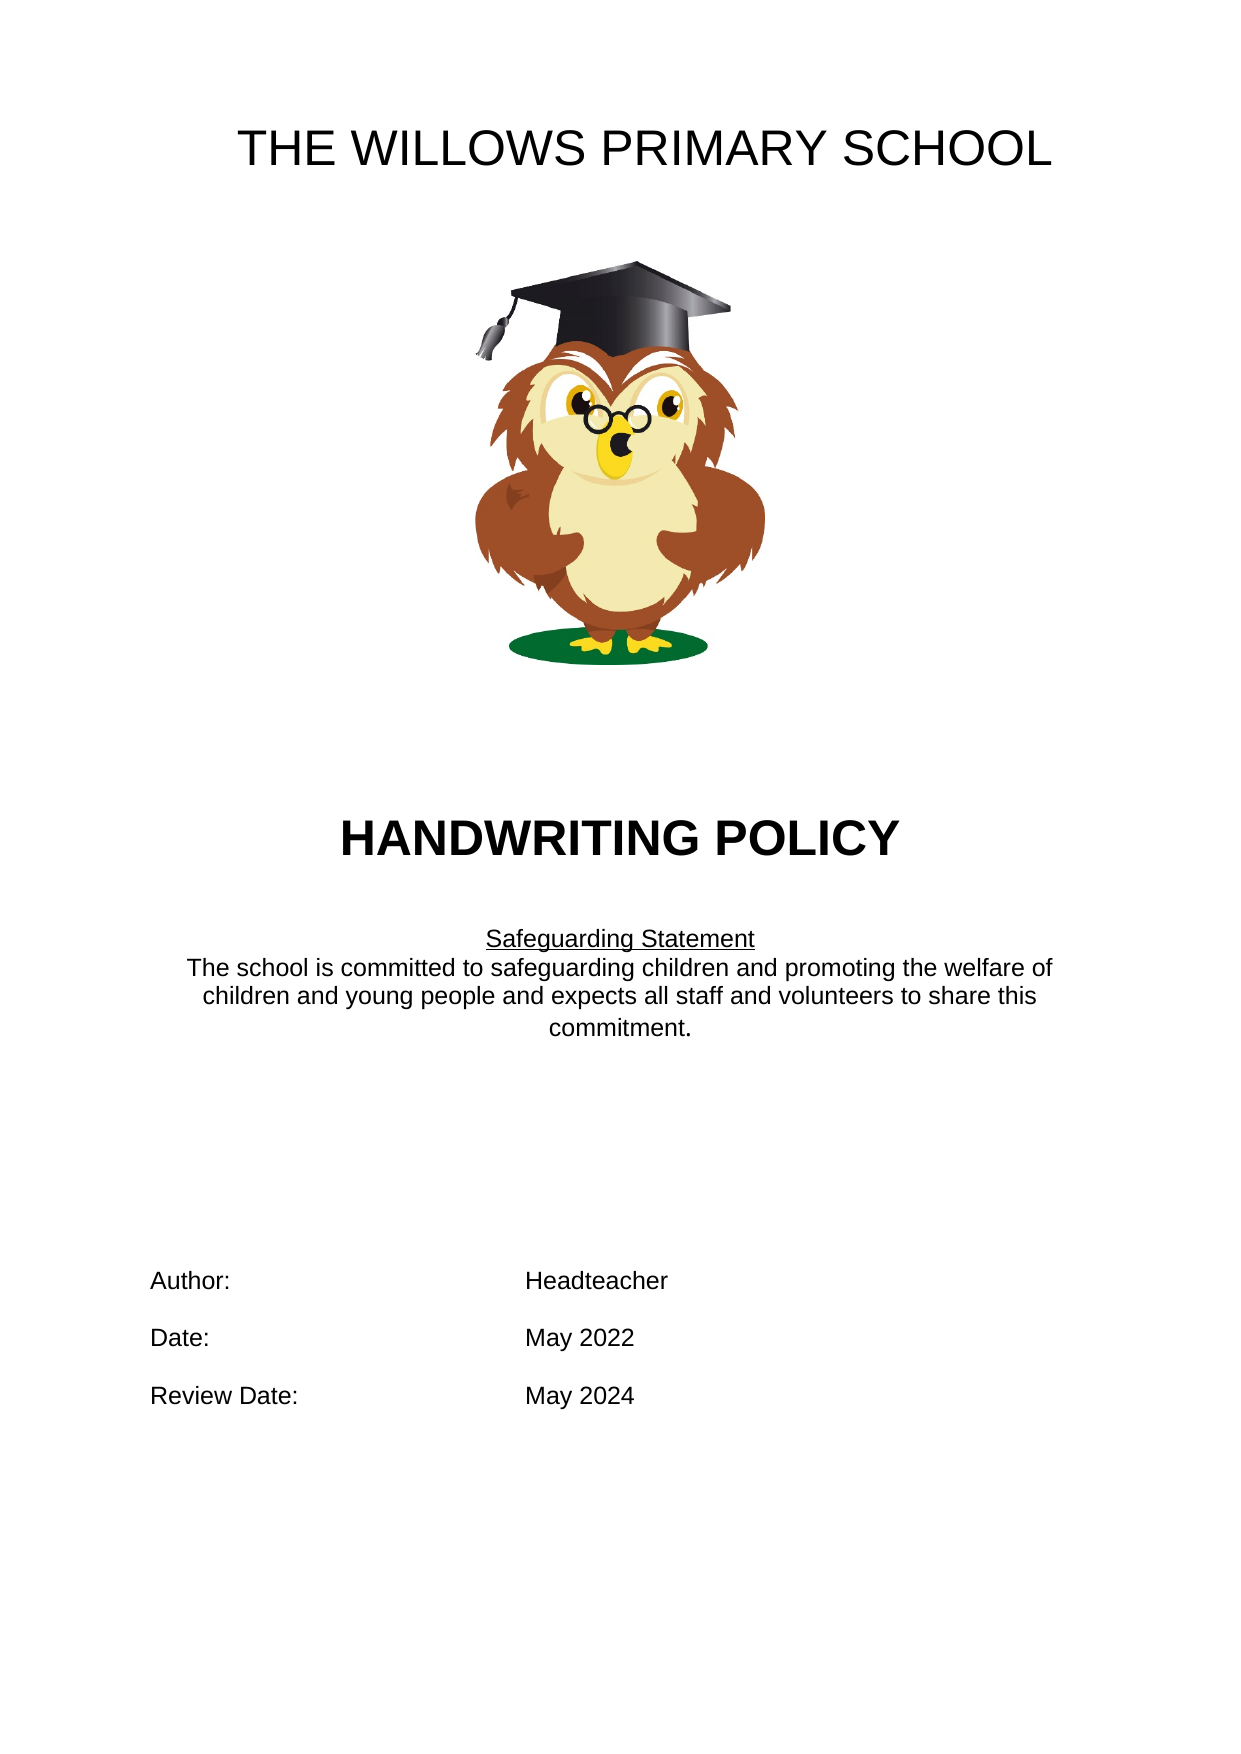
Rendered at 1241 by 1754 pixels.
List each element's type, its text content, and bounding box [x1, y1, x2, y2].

text HANDWRITING [150, 809, 1090, 866]
text May 24 [150, 1381, 1090, 1409]
text May 2022 [150, 1323, 1090, 1352]
text Headteacher [150, 1266, 1090, 1294]
picture [475, 261, 765, 665]
